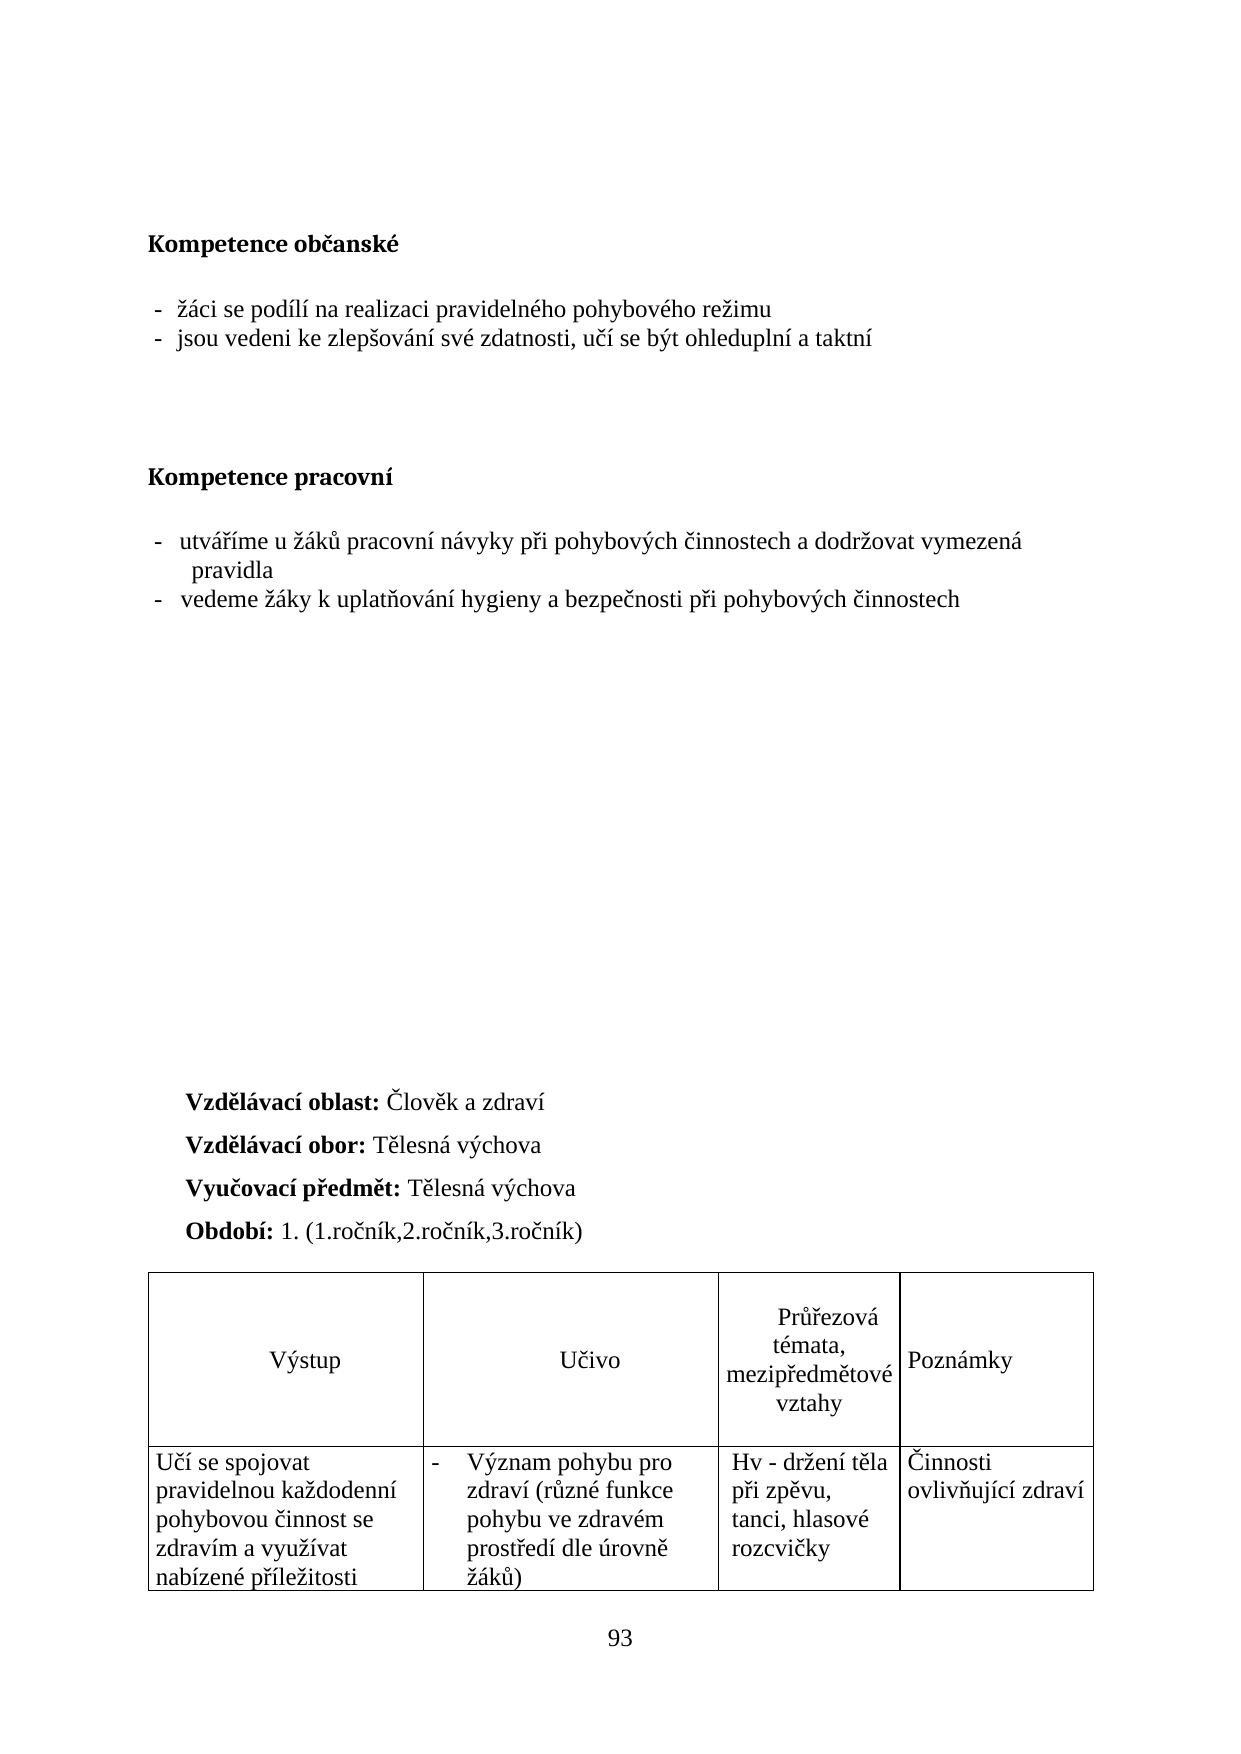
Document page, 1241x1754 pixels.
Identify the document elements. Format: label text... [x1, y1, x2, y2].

subtitle Kompetence občanské [148, 230, 1093, 259]
text Vzdělávací oblast: Člověk a zdraví [148, 1087, 1093, 1116]
text - jsou vedeni ke zlepšování své zdatnosti, učí se být ohleduplní a taktní [154, 323, 1093, 351]
text Období: 1. (1.ročník,2.ročník,3.ročník) [148, 1216, 1093, 1245]
table_header Průřezová témata, mezipředmětové vztahy [719, 1273, 899, 1446]
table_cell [901, 1447, 1093, 1590]
text Vyučovací předmět: Tělesná výchova [148, 1173, 1093, 1202]
text Vzdělávací obor: Tělesná výchova [148, 1130, 1093, 1159]
text - vedeme žáky k uplatňování hygieny a bezpečnosti při pohybových činnostech [154, 584, 1093, 613]
text - utváříme u žáků pracovní návyky při pohybových činnostech a dodržovat vymezená pravidla [154, 526, 1093, 584]
table_header Učivo [424, 1273, 718, 1446]
table_header Poznámky [901, 1273, 1093, 1446]
subtitle Kompetence pracovní [148, 463, 1093, 491]
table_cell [719, 1447, 899, 1590]
table_header Výstup [149, 1273, 423, 1446]
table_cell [149, 1447, 423, 1590]
text - žáci se podílí na realizaci pravidelného pohybového režimu [154, 294, 1093, 323]
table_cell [424, 1447, 718, 1590]
